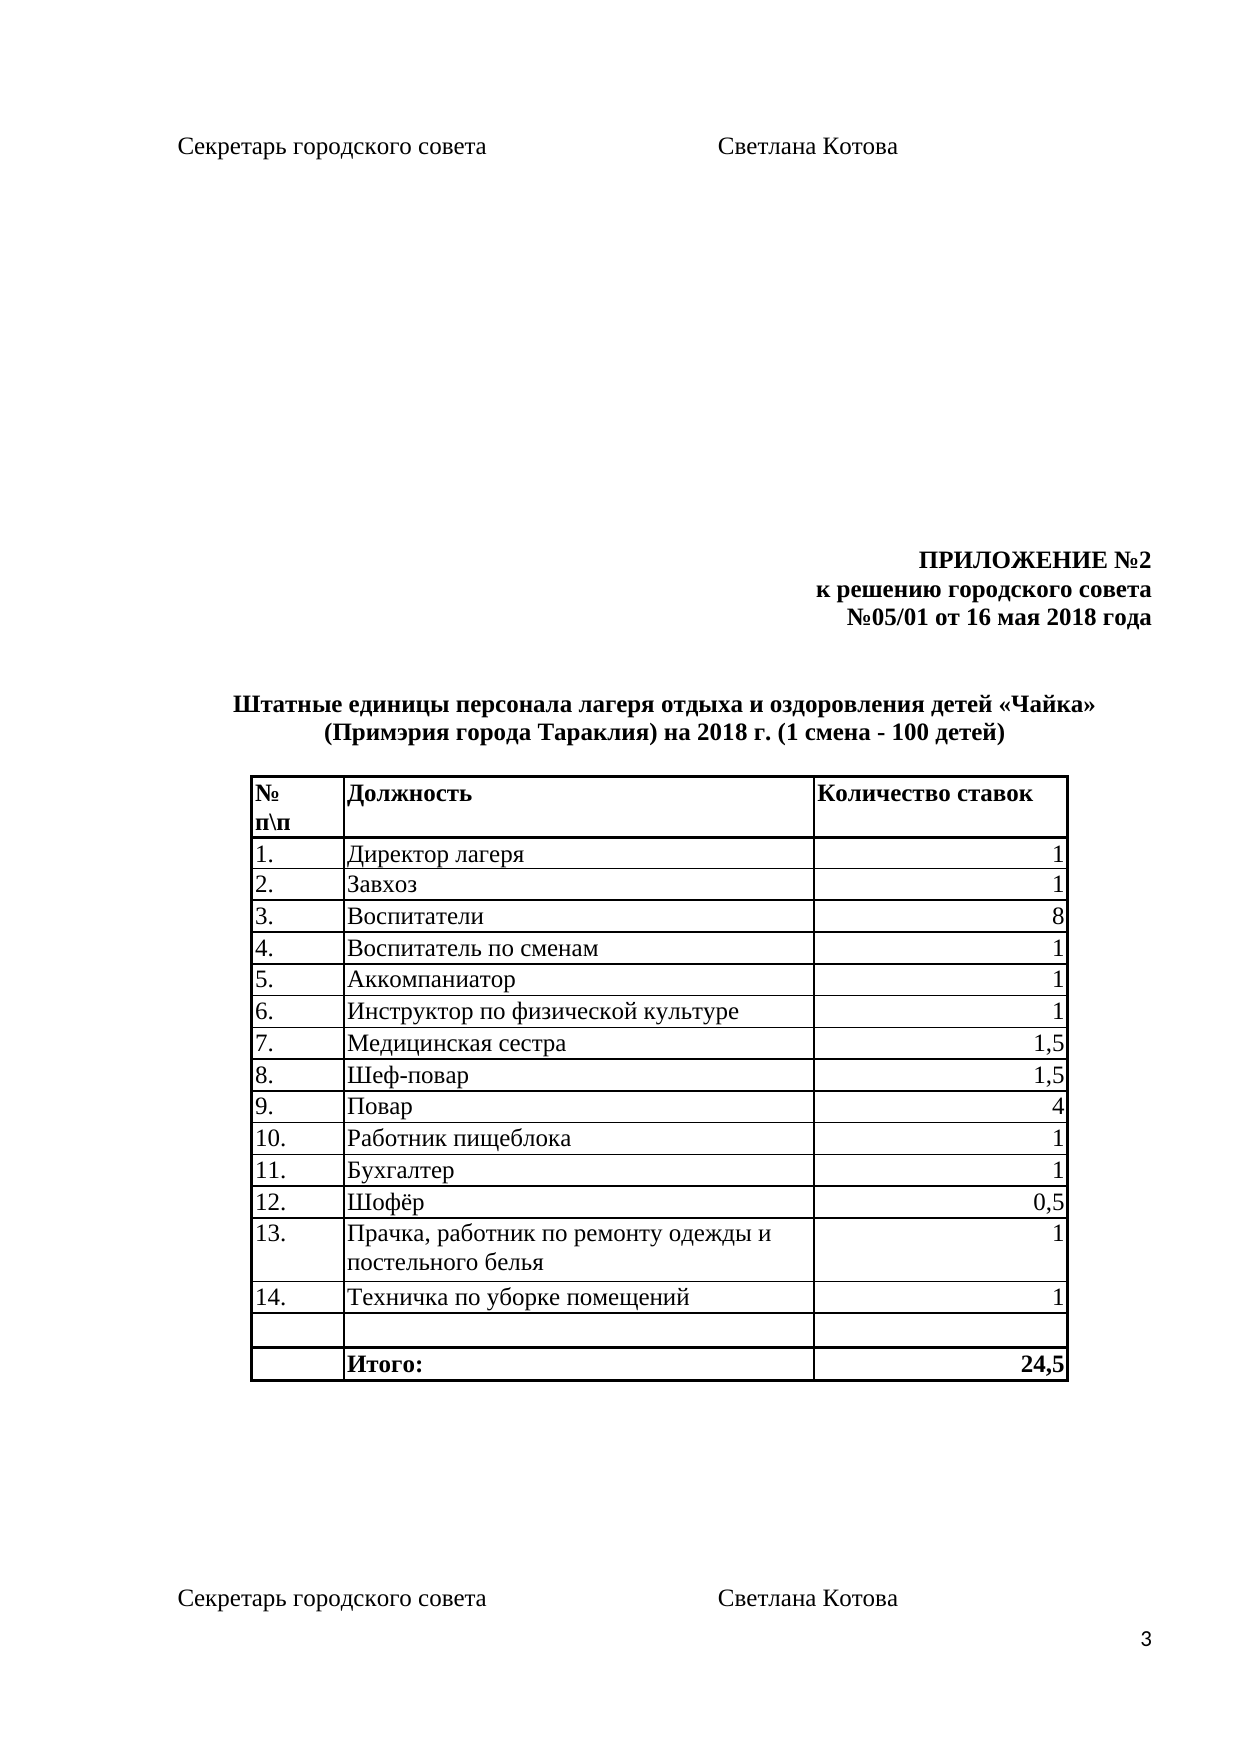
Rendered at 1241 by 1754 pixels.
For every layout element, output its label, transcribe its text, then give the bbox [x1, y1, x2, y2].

table_cell [345, 1314, 813, 1346]
table_cell 1 [815, 965, 1066, 994]
table_cell [253, 1314, 343, 1346]
table_cell Аккомпаниатор [345, 965, 813, 994]
table_cell Шофёр [345, 1187, 813, 1217]
table_cell 9. [253, 1092, 343, 1122]
table_cell [815, 1314, 1066, 1346]
table_cell 8. [253, 1060, 343, 1090]
table_cell Завхоз [345, 869, 813, 899]
table_cell Итого: [345, 1349, 813, 1379]
table_cell Инструктор по физической культуре [345, 996, 813, 1026]
table_cell 14. [253, 1282, 343, 1312]
table_cell 1 [815, 1123, 1066, 1153]
table_cell 2. [253, 869, 343, 899]
table_cell Повар [345, 1092, 813, 1122]
table_cell Воспитатели [345, 901, 813, 931]
table_cell 4 [815, 1092, 1066, 1122]
text ПРИЛОЖЕНИЕ №2 [177, 545, 1152, 574]
table_cell Медицинская сестра [345, 1028, 813, 1058]
table_cell 1. [253, 839, 343, 867]
table_cell 1,5 [815, 1060, 1066, 1090]
table_header Должность [345, 778, 813, 836]
text Секретарь городского совета Светлана Котова [177, 1583, 1152, 1612]
table_cell Работник пищеблока [345, 1123, 813, 1153]
table_cell 10. [253, 1123, 343, 1153]
table_cell 1 [815, 1282, 1066, 1312]
table_cell 24,5 [815, 1349, 1066, 1379]
table_cell Воспитатель по сменам [345, 933, 813, 963]
table_cell 0,5 [815, 1187, 1066, 1217]
table_cell Техничка по уборке помещений [345, 1282, 813, 1312]
table_cell 1 [815, 1219, 1066, 1281]
table_cell 6. [253, 996, 343, 1026]
table_cell 13. [253, 1219, 343, 1281]
table_cell [253, 1349, 343, 1379]
table_cell 1 [815, 839, 1066, 867]
table_cell Директор лагеря [345, 839, 813, 867]
table_cell 1,5 [815, 1028, 1066, 1058]
table_cell 4. [253, 933, 343, 963]
table_cell 1 [815, 933, 1066, 963]
text Штатные единицы персонала лагеря отдыха и оздоровления детей «Чайка» (Примэрия города Тараклия) на 2018 г. (1 смена - 100 детей) [177, 689, 1152, 746]
text №05/01 от 16 мая 2018 года [177, 602, 1152, 631]
table_cell 1 [815, 869, 1066, 899]
table_cell 11. [253, 1155, 343, 1185]
table_header Количество ставок [815, 778, 1066, 836]
table_cell 7. [253, 1028, 343, 1058]
table_cell 5. [253, 965, 343, 994]
table_cell Бухгалтер [345, 1155, 813, 1185]
text к решению городского совета [177, 574, 1152, 602]
table_cell 8 [815, 901, 1066, 931]
table_cell Прачка, работник по ремонту одежды и постельного белья [345, 1219, 813, 1281]
table_cell 3. [253, 901, 343, 931]
table_cell 12. [253, 1187, 343, 1217]
table_cell 1 [815, 996, 1066, 1026]
table_cell Шеф-повар [345, 1060, 813, 1090]
table_header № п\п [253, 778, 343, 836]
table_cell 1 [815, 1155, 1066, 1185]
text Секретарь городского совета Светлана Котова [177, 131, 1152, 160]
